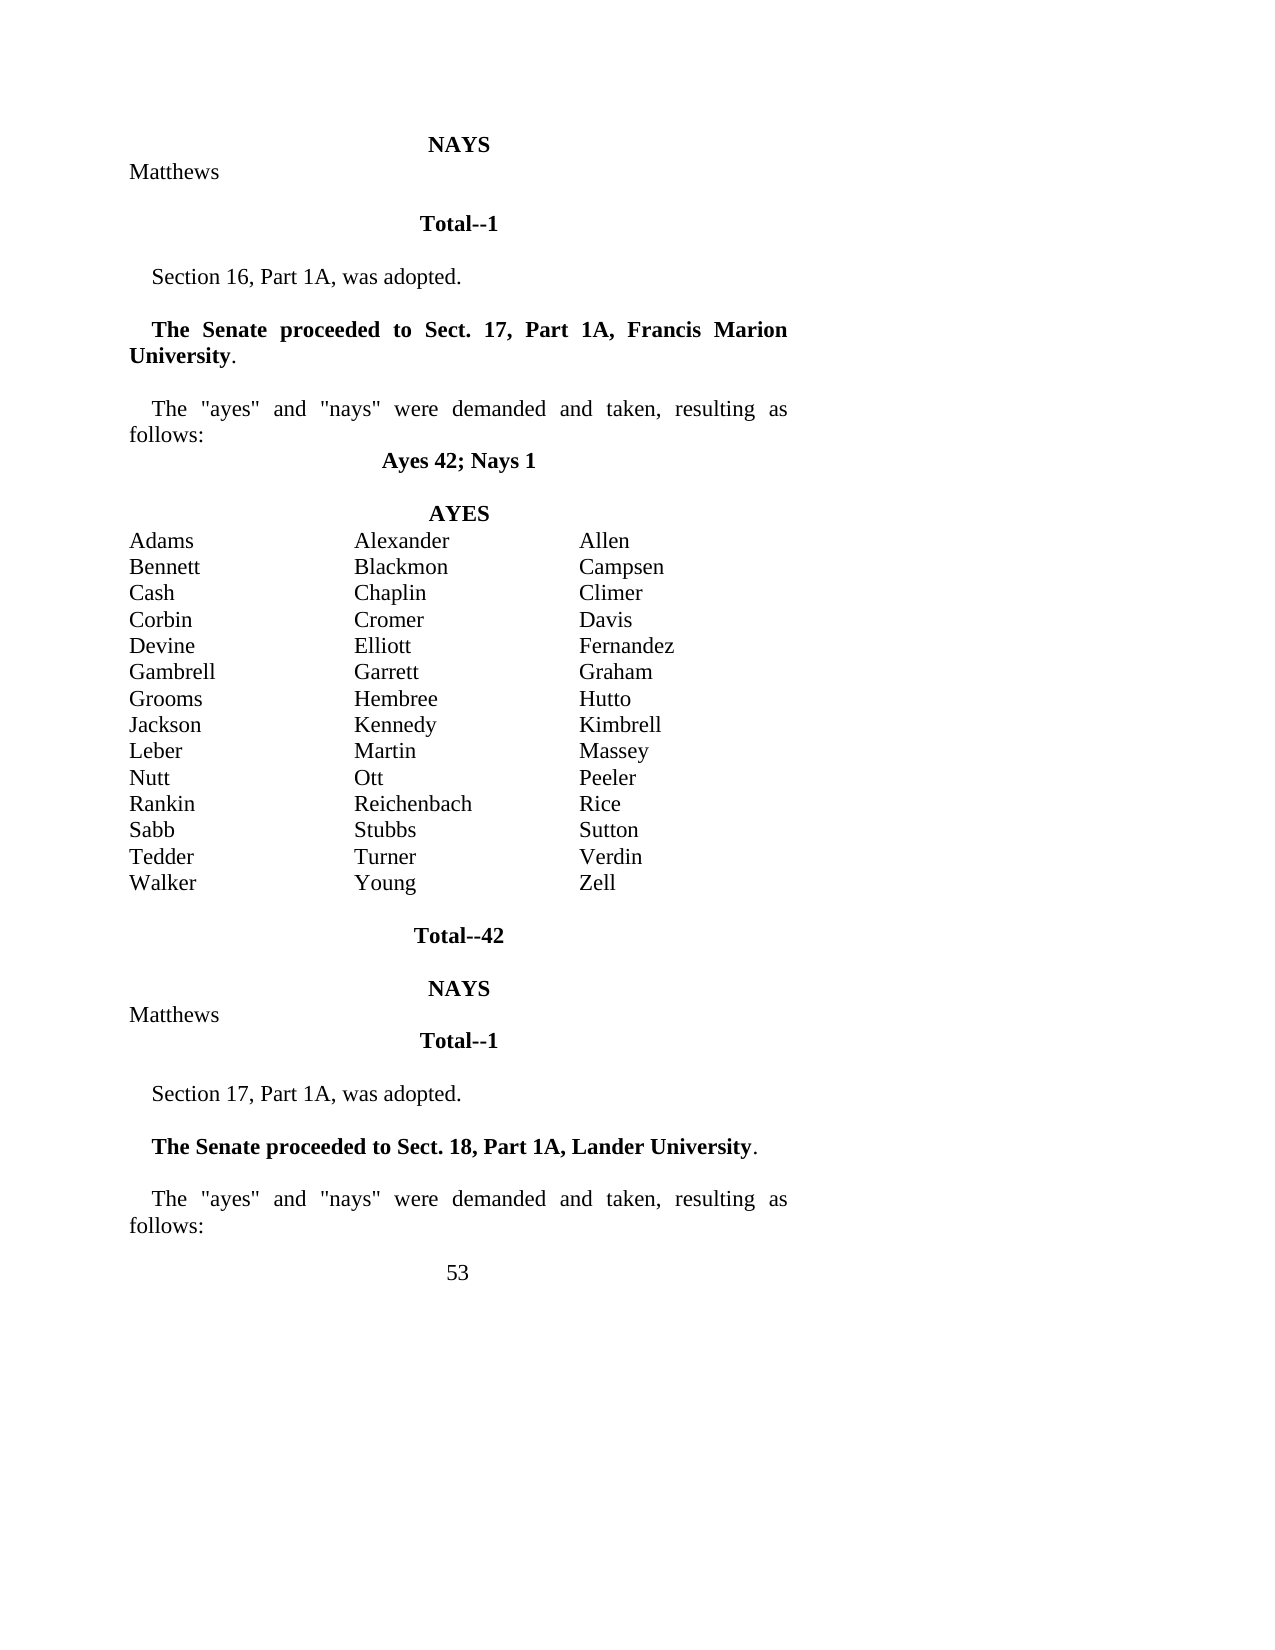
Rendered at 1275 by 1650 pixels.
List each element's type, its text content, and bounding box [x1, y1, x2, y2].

text Rankin Reichenbach Rice [129, 790, 789, 817]
text The Senate proceeded to Sect. 18, Part 1A, Lander University. [129, 1133, 789, 1159]
text Leber Martin Massey [129, 737, 789, 764]
text Bennett Blackmon Campsen [129, 553, 789, 579]
text Grooms Hembree Hutto [129, 685, 789, 711]
text Walker Young Zell [129, 869, 789, 896]
text Section 17, Part 1A, was adopted. [129, 1080, 789, 1106]
text Total--1 [129, 210, 789, 237]
text NAYS [129, 131, 789, 158]
text Total--42 [129, 922, 789, 948]
text AYES [129, 500, 789, 527]
text Tedder Turner Verdin [129, 843, 789, 869]
text The "ayes" and "nays" were demanded and taken, resulting as follows: [129, 1186, 789, 1238]
text Adams Alexander Allen [129, 527, 789, 553]
text Total--1 [129, 1027, 789, 1054]
text Section 16, Part 1A, was adopted. [129, 263, 789, 289]
text Jackson Kennedy Kimbrell [129, 711, 789, 737]
text The "ayes" and "nays" were demanded and taken, resulting as follows: [129, 395, 789, 448]
text NAYS [129, 975, 789, 1001]
text Matthews [129, 158, 789, 184]
text Devine Elliott Fernandez [129, 632, 789, 658]
text Sabb Stubbs Sutton [129, 817, 789, 843]
text Gambrell Garrett Graham [129, 658, 789, 685]
text Matthews [129, 1001, 789, 1027]
text Cash Chaplin Climer [129, 579, 789, 606]
text Nutt Ott Peeler [129, 764, 789, 790]
text Ayes 42; Nays 1 [129, 448, 789, 474]
text The Senate proceeded to Sect. 17, Part 1A, Francis Marion University. [129, 316, 789, 368]
text Corbin Cromer Davis [129, 606, 789, 632]
